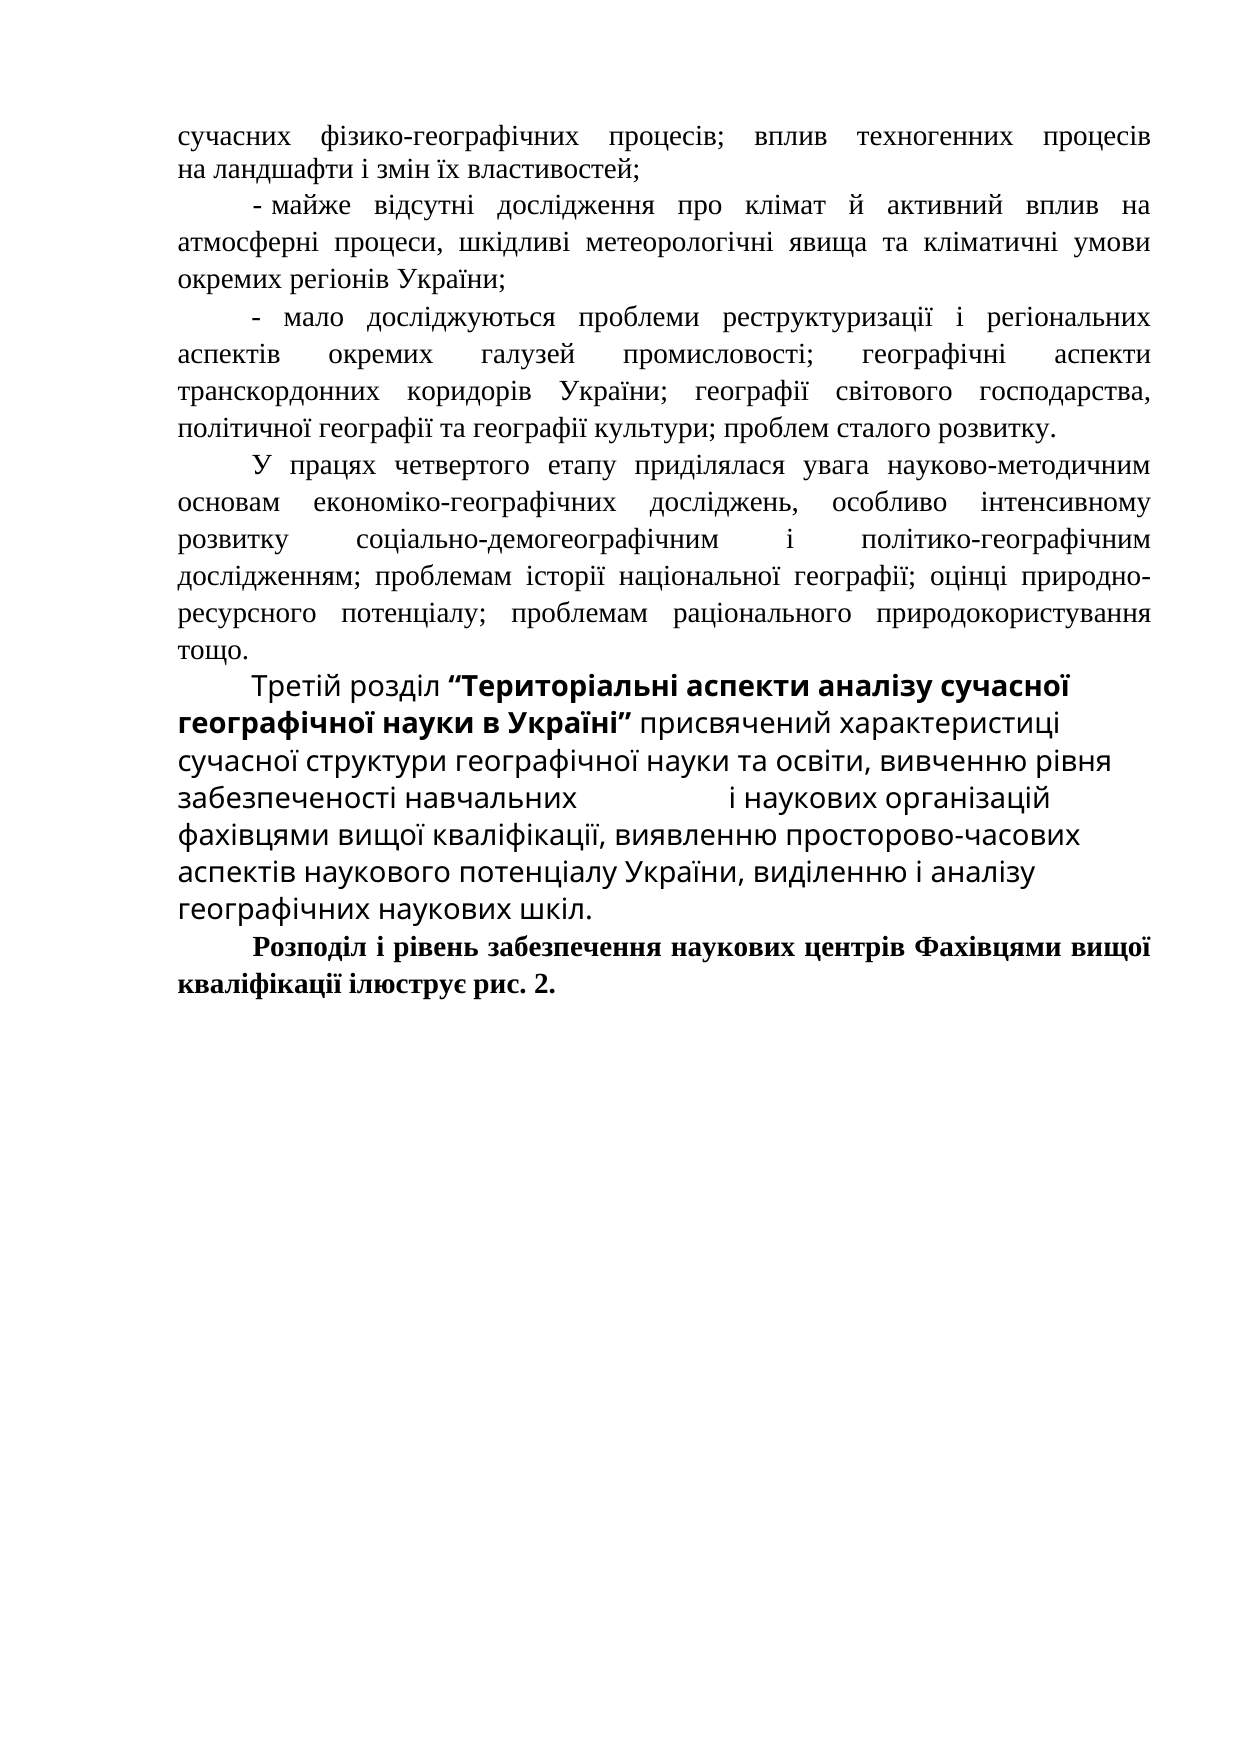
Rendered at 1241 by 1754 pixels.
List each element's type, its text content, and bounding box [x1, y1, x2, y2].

text Розподіл і рівень забезпечення наукових центрів Фахівцями вищої кваліфікації ілюструє рис. 2. [177, 927, 1152, 1001]
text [177, 118, 1152, 185]
text У працях четвертого етапу приділялася увага науково-методичним основам економіко-географічних досліджень, особливо інтенсивному розвитку соціально-демогеографічним і політико-географічним дослідженням; проблемам історії національної географії; оцінці природно-ресурсного потенціалу; проблемам раціонального природокористування тощо. [177, 445, 1152, 667]
text Третій розділ “Територіальні аспекти аналізу сучасної географічної науки в Україні” присвячений характеристиці сучасної структури географічної науки та освіти, вивченню рівня забезпеченості навчальних і наукових організацій фахівцями вищої кваліфікації, виявленню просторово-часових аспектів наукового потенціалу України, виділенню і аналізу географічних наукових шкіл. [177, 667, 1152, 927]
list майже відсутні дослідження про клімат й активний вплив на атмосферні процеси, шкідливі метеорологічні явища та кліматичні умови окремих регіонів України; [177, 185, 1152, 296]
text - мало досліджуються проблеми реструктуризації і регіональних аспектів окремих галузей промисловості; географічні аспекти транскордонних коридорів України; географії світового господарства, політичної географії та географії культури; проблем сталого розвитку. [177, 296, 1152, 445]
